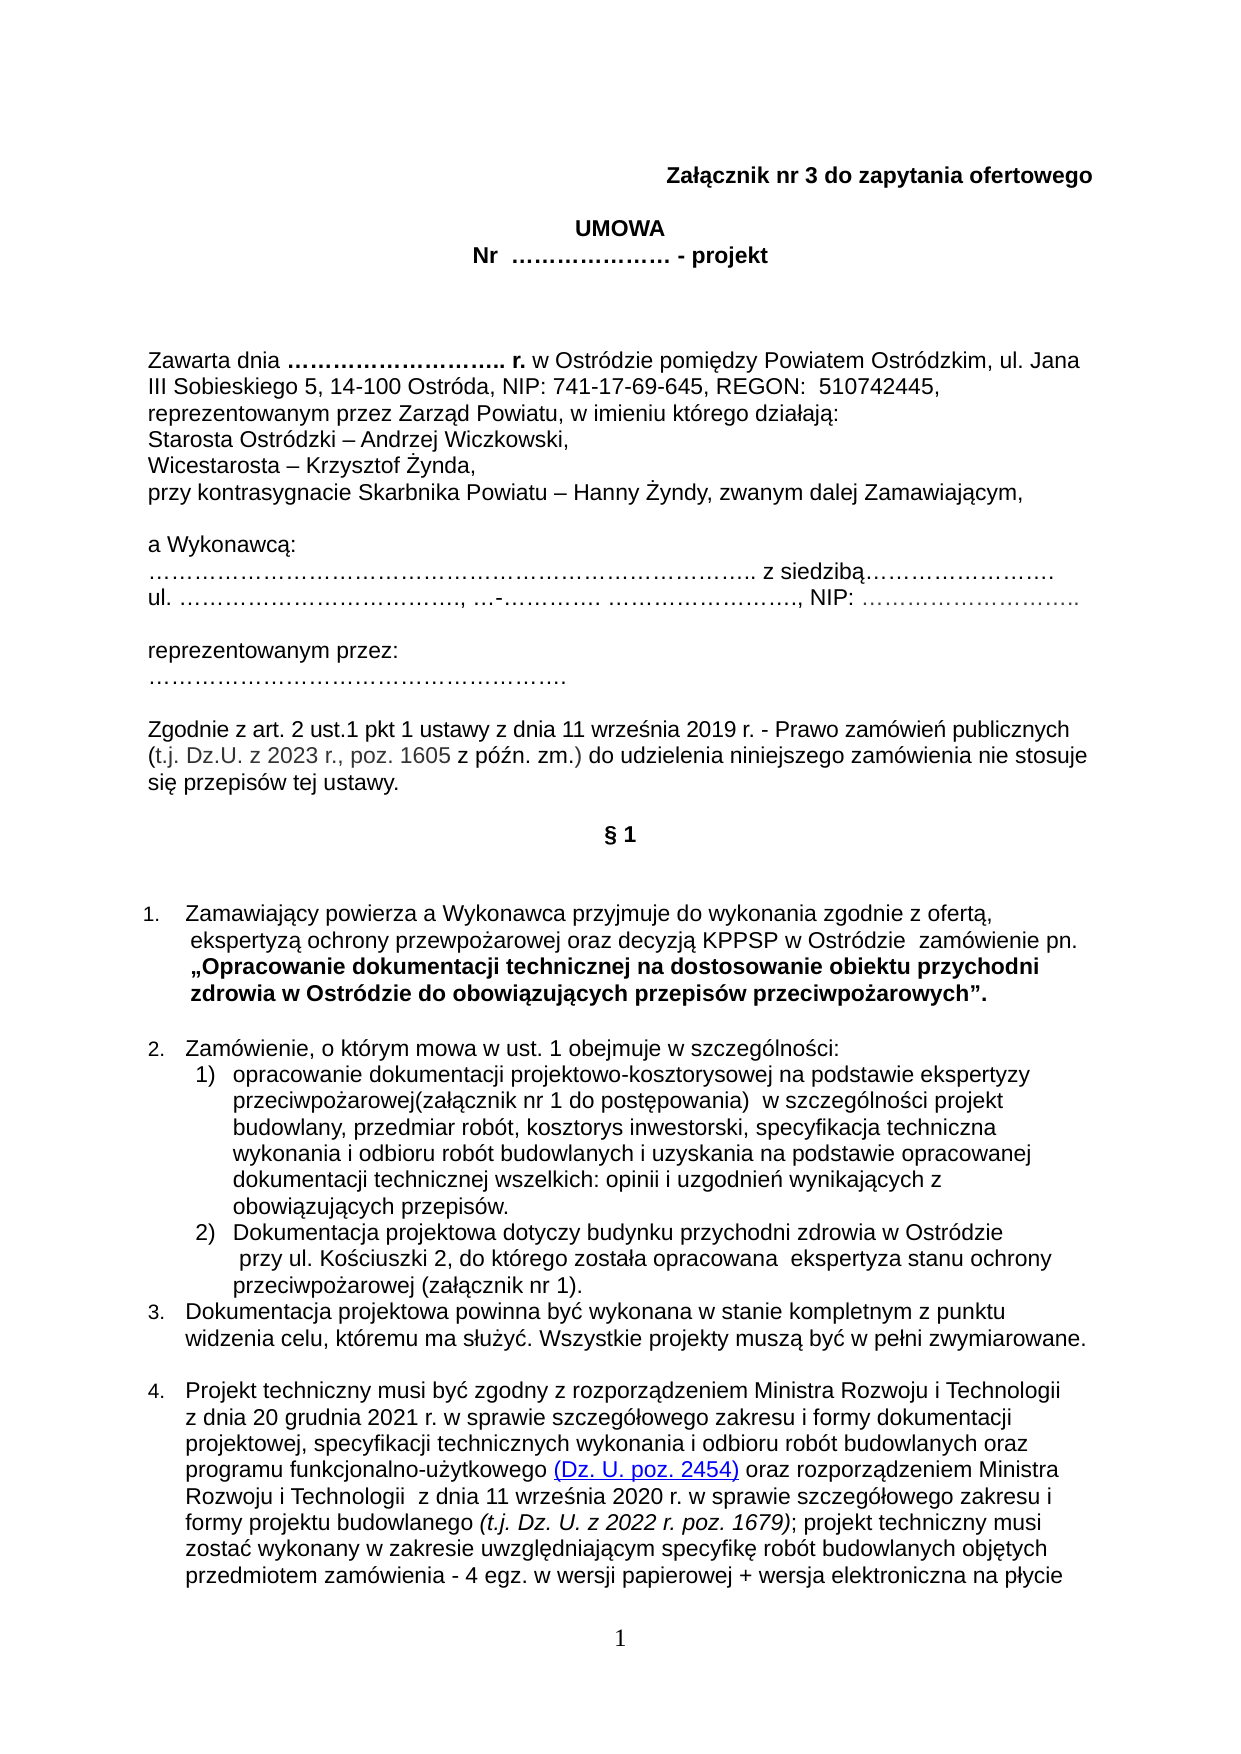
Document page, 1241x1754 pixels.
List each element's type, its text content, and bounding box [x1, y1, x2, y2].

subtitle Zamawiający powierza a Wykonawca przyjmuje do wykonania zgodnie z ofertą, ekspertyzą ochrony przewpożarowej oraz decyzją KPPSP w Ostródzie zamówienie pn. „Opracowanie dokumentacji technicznej na dostosowanie obiektu przychodni zdrowia w Ostródzie do obowiązujących przepisów przeciwpożarowych”. [143, 900, 1093, 1006]
text Nr ………………… - projekt [148, 242, 1093, 268]
text ………………………………………………. [148, 663, 1093, 689]
text przy kontrasygnacie Skarbnika Powiatu – Hanny Żyndy, zwanym dalej Zamawiającym, [148, 479, 1093, 505]
text UMOWA [148, 215, 1093, 242]
text reprezentowanym przez: [148, 637, 1093, 663]
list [148, 1377, 1093, 1588]
text § 1 [148, 821, 1093, 848]
list opracowanie dokumentacji projektowo-kosztorysowej na podstawie ekspertyzy przeciwpożarowej(załącznik nr 1 do postępowania) w szczególności projekt budowlany, przedmiar robót, kosztorys inwestorski, specyfikacja techniczna wykonania i odbioru robót budowlanych i uzyskania na podstawie opracowanej dokumentacji technicznej wszelkich: opinii i uzgodnień wynikających z obowiązujących przepisów. [195, 1061, 1093, 1219]
list Dokumentacja projektowa dotyczy budynku przychodni zdrowia w Ostródzie przy ul. Kościuszki 2, do którego została opracowana ekspertyza stanu ochrony przeciwpożarowej (załącznik nr 1). [195, 1219, 1093, 1298]
text Wicestarosta – Krzysztof Żynda, [148, 452, 1093, 479]
list Dokumentacja projektowa powinna być wykonana w stanie kompletnym z punktu widzenia celu, któremu ma służyć. Wszystkie projekty muszą być w pełni zwymiarowane. [148, 1298, 1093, 1351]
text a Wykonawcą: [148, 531, 1093, 558]
text Zawarta dnia ……………………….. r. w Ostródzie pomiędzy Powiatem Ostródzkim, ul. Jana III Sobieskiego 5, 14-100 Ostróda, NIP: 741-17-69-645, REGON: 510742445, reprezentowanym przez Zarząd Powiatu, w imieniu którego działają: [148, 347, 1093, 426]
text …………………………………………………………………….. z siedzibą……………………. ul. ………………………………., …-…………. ……………………., NIP: ……………………….. [148, 558, 1093, 611]
text Starosta Ostródzki – Andrzej Wiczkowski, [148, 426, 1093, 452]
text Zgodnie z art. 2 ust.1 pkt 1 ustawy z dnia 11 września 2019 r. - Prawo zamówień publicznych (t.j. Dz.U. z 2023 r., poz. 1605 z późn. zm.) do udzielenia niniejszego zamówienia nie stosuje się przepisów tej ustawy. [148, 716, 1093, 795]
text Załącznik nr 3 do zapytania ofertowego [148, 162, 1093, 189]
list Zamówienie, o którym mowa w ust. 1 obejmuje w szczególności: [148, 1034, 1093, 1061]
